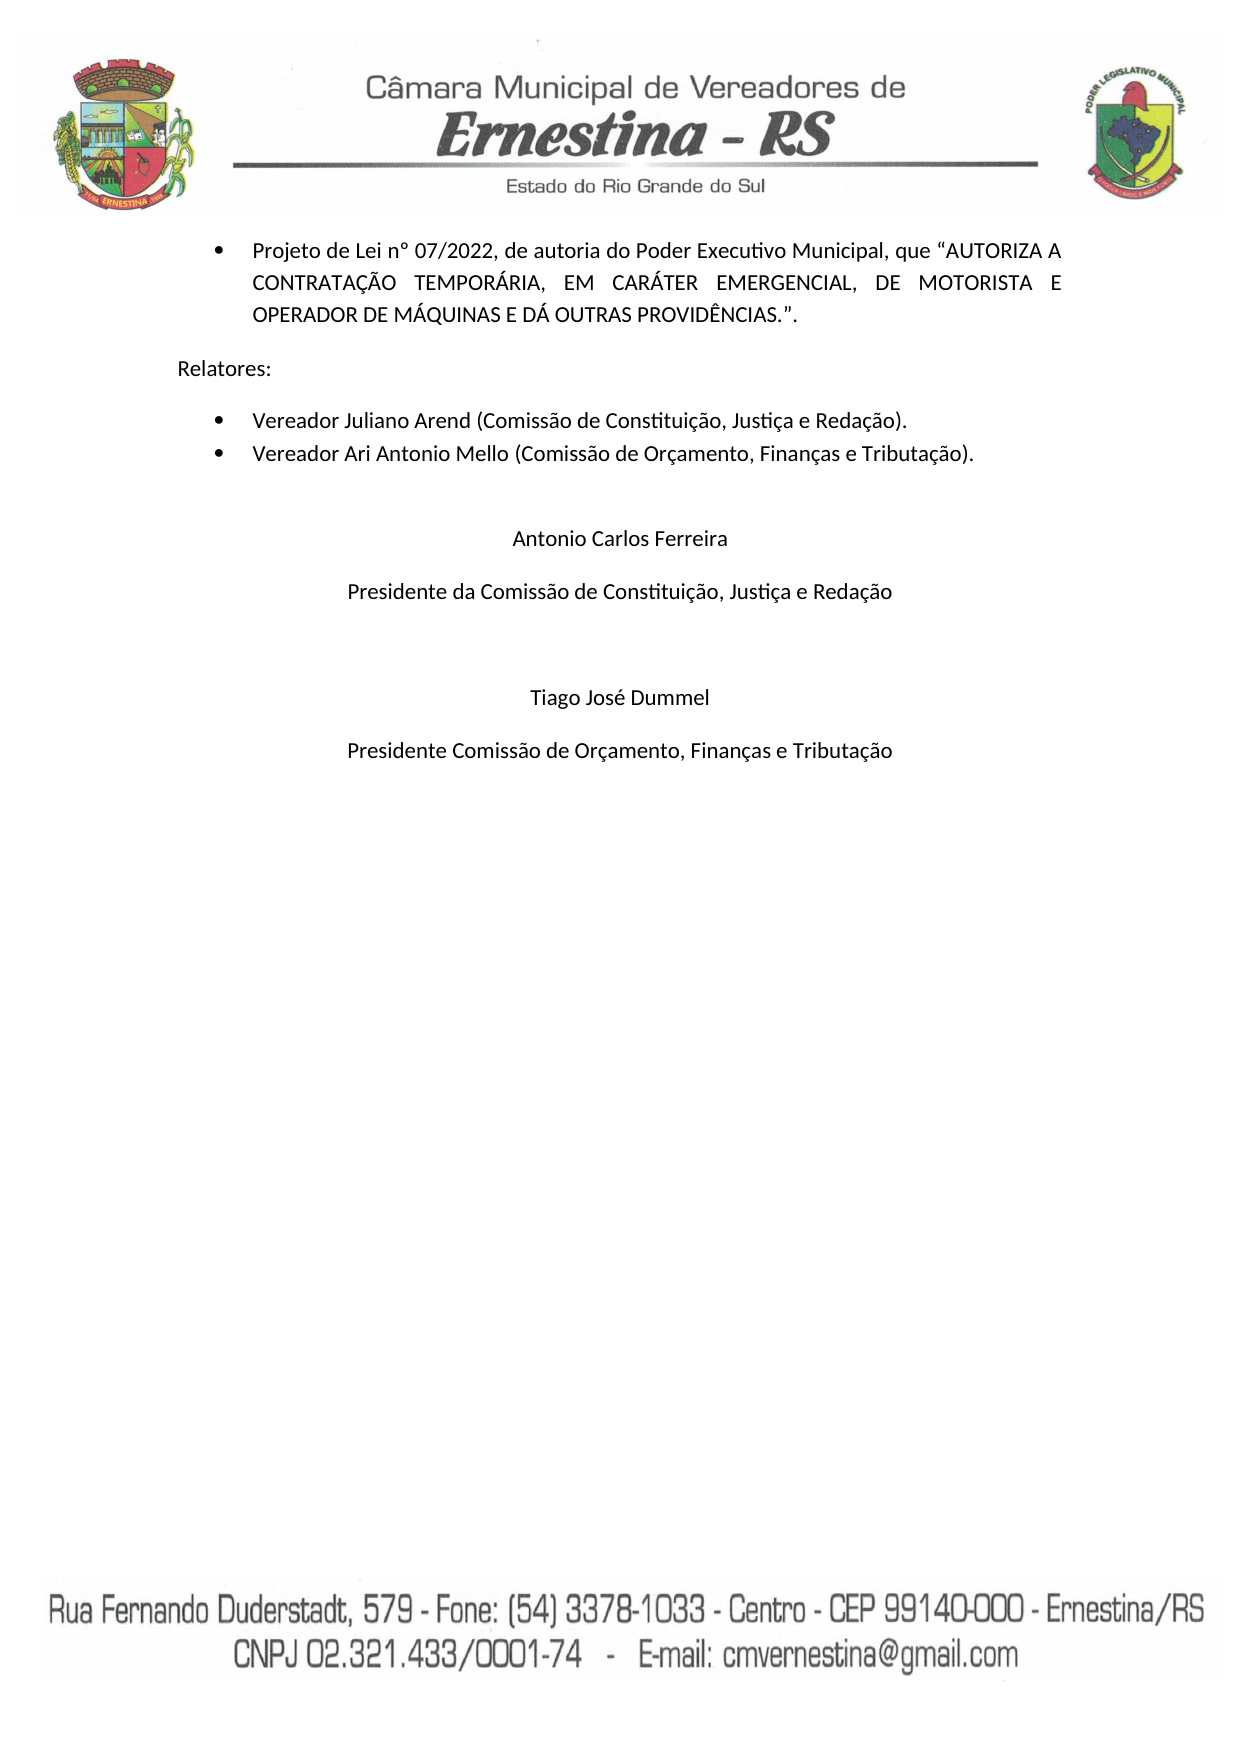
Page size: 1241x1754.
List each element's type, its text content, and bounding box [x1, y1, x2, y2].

text Relatores: [177, 354, 1063, 382]
text Tiago José Dummel [177, 683, 1063, 711]
list Projeto de Lei nº 07/2022, de autoria do Poder Executivo Municipal, que “AUTORIZA A CONTRATAÇÃO TEMPORÁRIA, EM CARÁTER EMERGENCIAL, DE MOTORISTA E OPERADOR DE MÁQUINAS E DÁ OUTRAS PROVIDÊNCIAS.”. [215, 236, 1063, 329]
text Antonio Carlos Ferreira [177, 524, 1063, 552]
text Presidente da Comissão de Constituição, Justiça e Redação [177, 577, 1063, 605]
text Presidente Comissão de Orçamento, Finanças e Tributação [177, 736, 1063, 764]
list Vereador Juliano Arend (Comissão de Constituição, Justiça e Redação). [215, 407, 1063, 435]
list Vereador Ari Antonio Mello (Comissão de Orçamento, Finanças e Tributação). [215, 439, 1063, 467]
